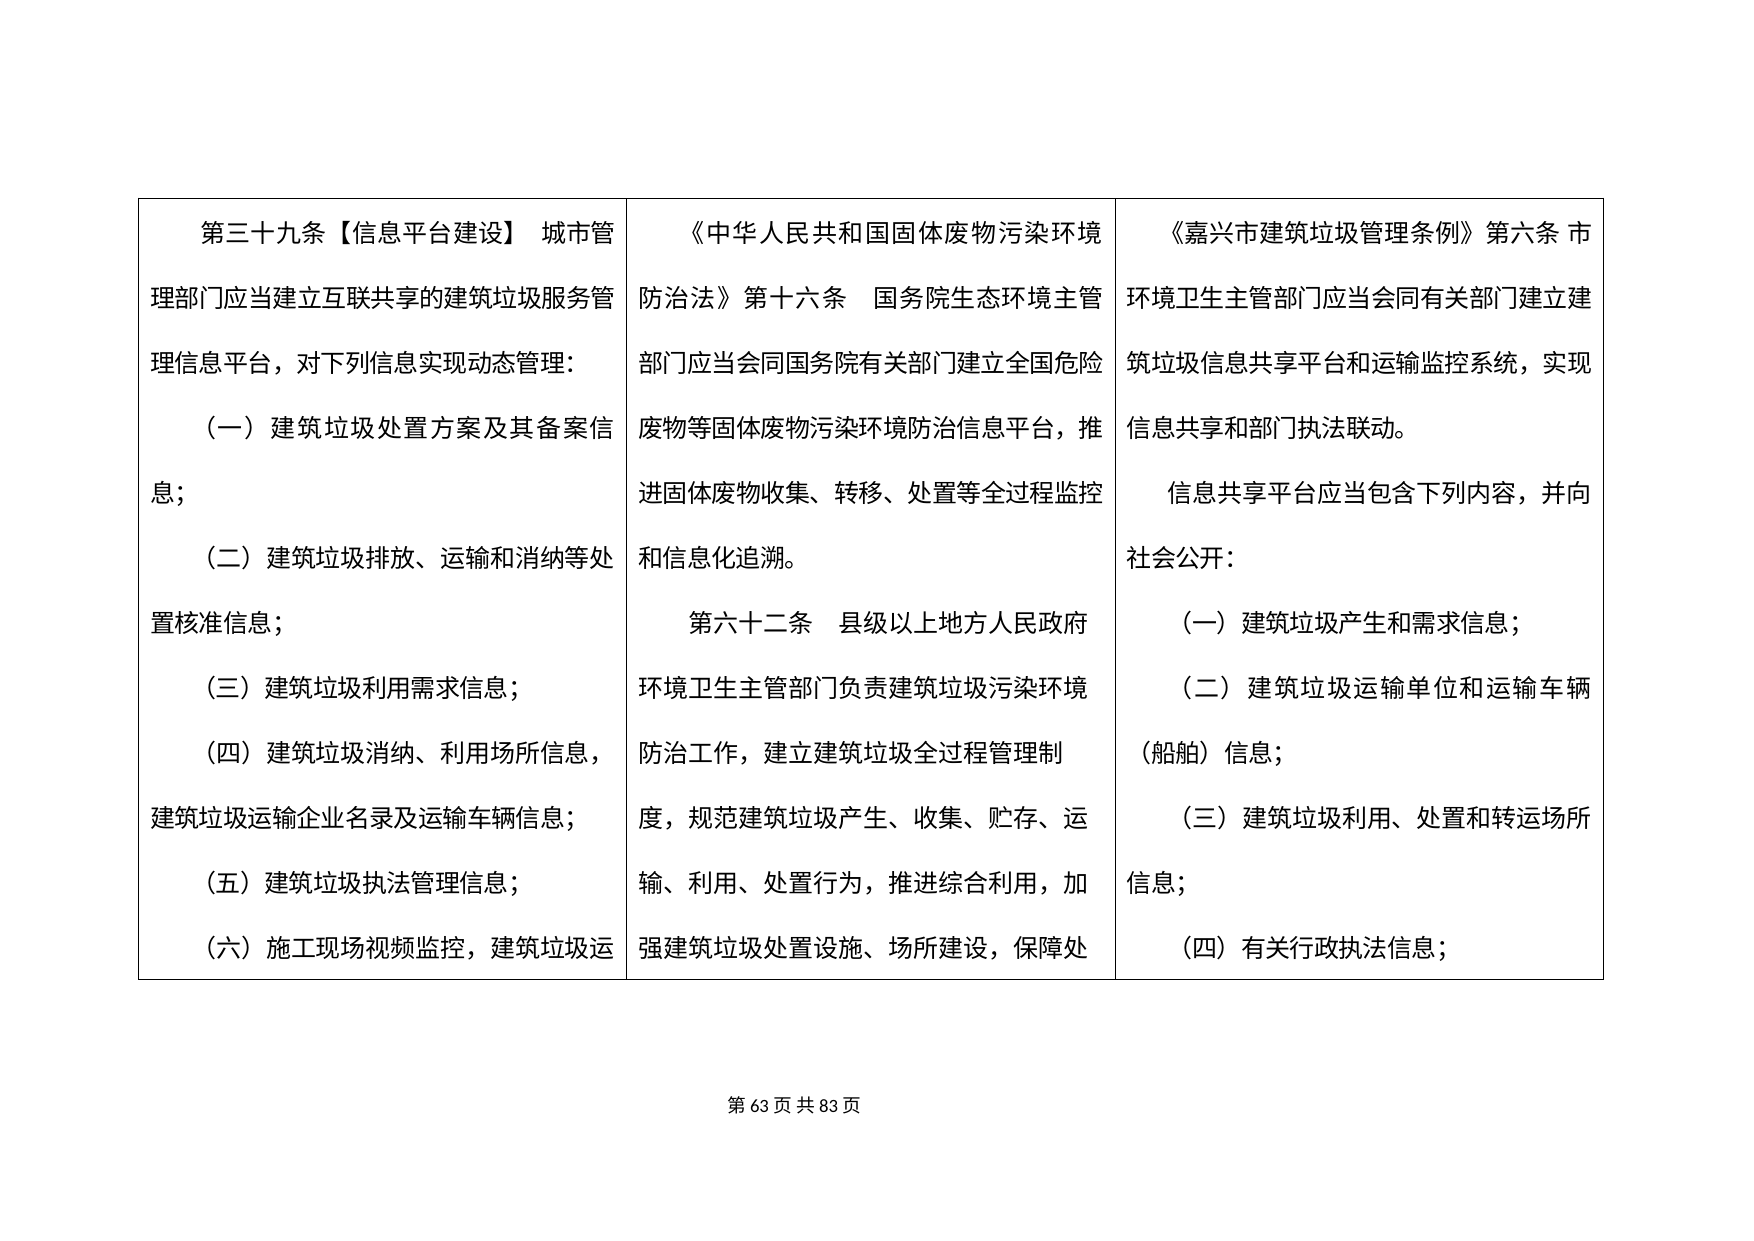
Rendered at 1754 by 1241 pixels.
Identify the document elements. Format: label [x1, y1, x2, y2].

table_cell [139, 199, 626, 979]
table_cell [627, 199, 1115, 979]
table_cell [1116, 199, 1603, 979]
